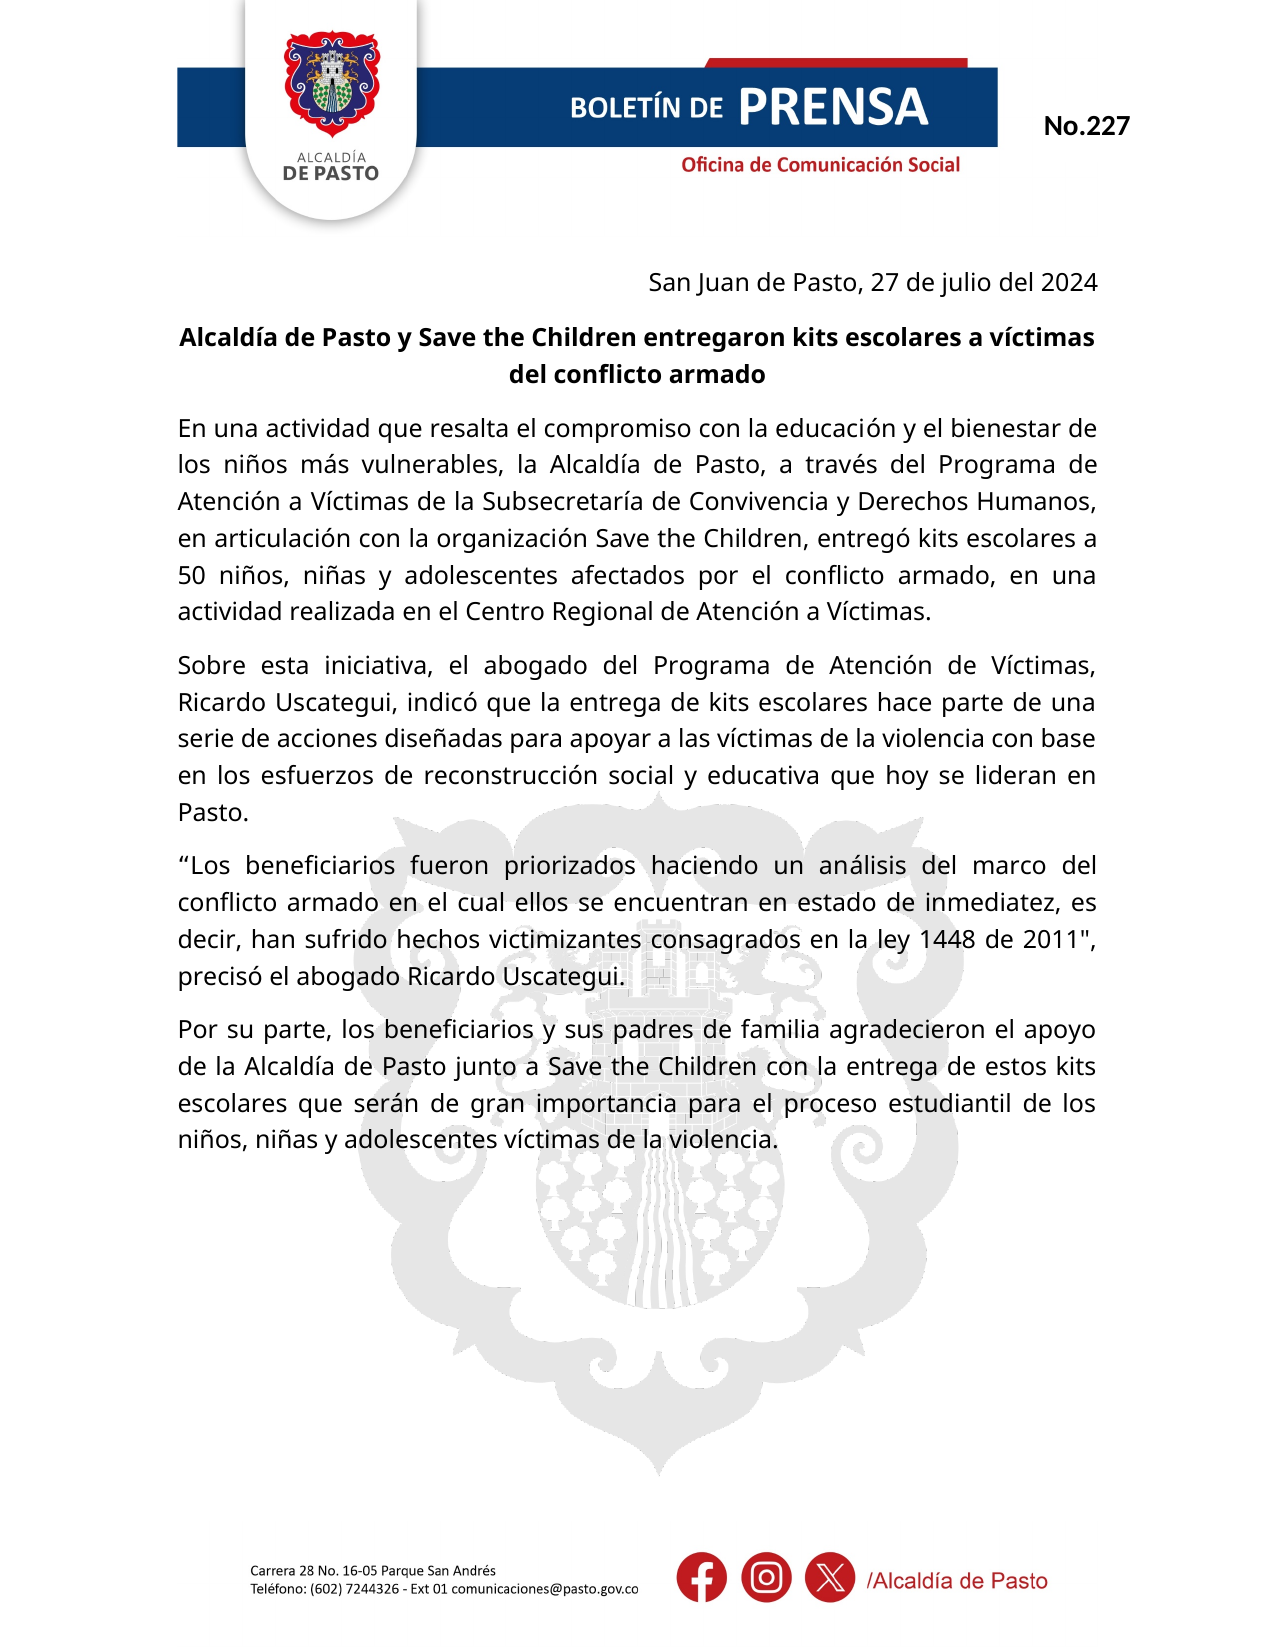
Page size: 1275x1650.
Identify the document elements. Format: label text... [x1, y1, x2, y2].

text Por su parte, los beneficiarios y sus padres de familia agradecieron el apoyo de la Alcaldía de Pasto junto a Save the Children con la entrega de estos kits escolares que serán de gran importancia para el proceso estudiantil de los niños, niñas y adolescentes víctimas de la violencia. [177, 1012, 1098, 1156]
text San Juan de Pasto, 27 de julio del 2024 [177, 264, 1098, 298]
picture [102, 389, 1173, 1650]
text Sobre esta iniciativa, el abogado del Programa de Atención de Víctimas, Ricardo Uscategui, indicó que la entrega de kits escolares hace parte de una serie de acciones diseñadas para apoyar a las víctimas de la violencia con base en los esfuerzos de reconstrucción social y educativa que hoy se lideran en Pasto. [177, 647, 1098, 829]
picture [177, 0, 1098, 237]
text Alcaldía de Pasto y Save the Children entregaron kits escolares a víctimas del conflicto armado [177, 320, 1098, 391]
text “Los beneficiarios fueron priorizados haciendo un análisis del marco del conflicto armado en el cual ellos se encuentran en estado de inmediatez, es decir, han sufrido hechos victimizantes consagrados en la ley 1448 de 2011", precisó el abogado Ricardo Uscategui. [177, 848, 1098, 992]
text En una actividad que resalta el compromiso con la educación y el bienestar de los niños más vulnerables, la Alcaldía de Pasto, a través del Programa de Atención a Víctimas de la Subsecretaría de Convivencia y Derechos Humanos, en articulación con la organización Save the Children, entregó kits escolares a 50 niños, niñas y adolescentes afectados por el conflicto armado, en una actividad realizada en el Centro Regional de Atención a Víctimas. [177, 410, 1098, 628]
